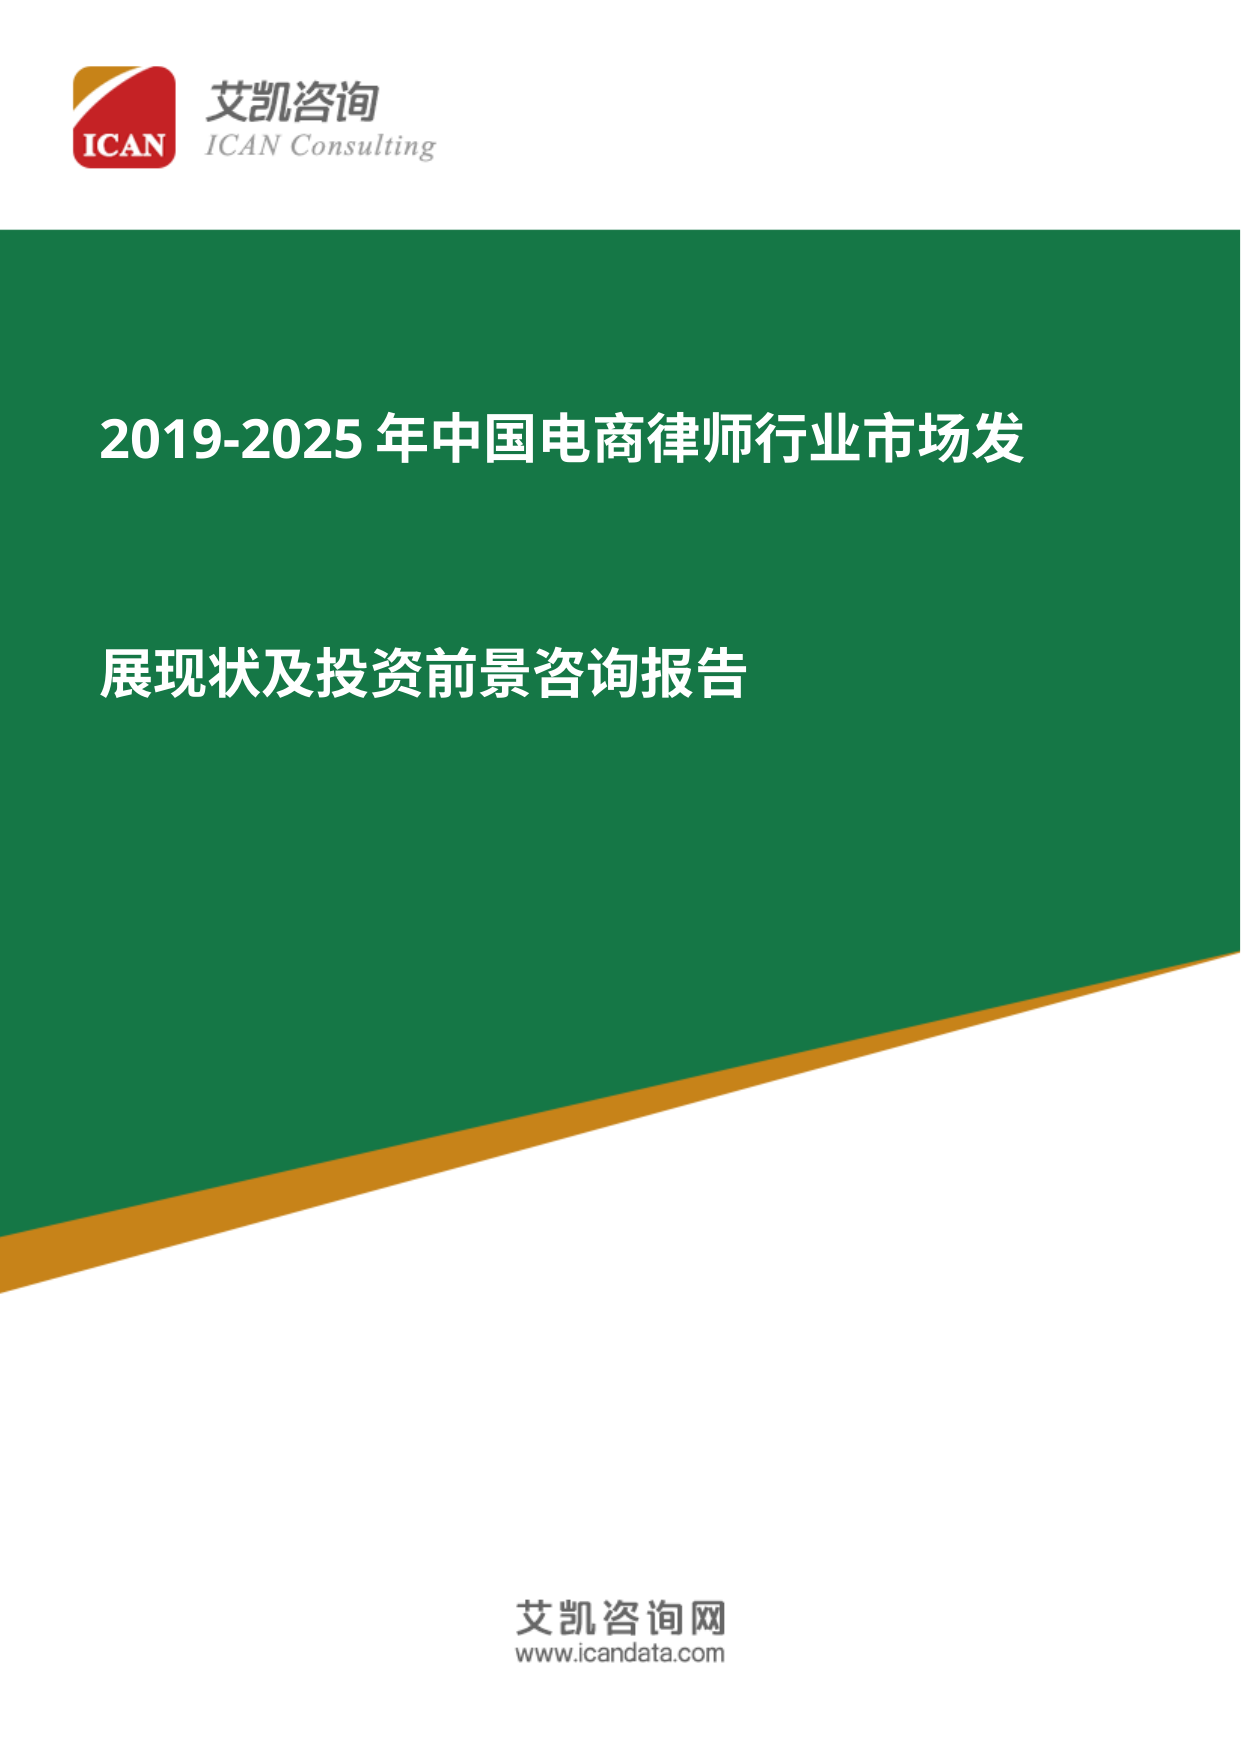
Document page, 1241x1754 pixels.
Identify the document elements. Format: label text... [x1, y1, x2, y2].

picture [0, 5, 1241, 1754]
subtitle 2019-2025年中国电商律师行业市场发展现状及投资前景咨询报告 [99, 386, 1053, 718]
